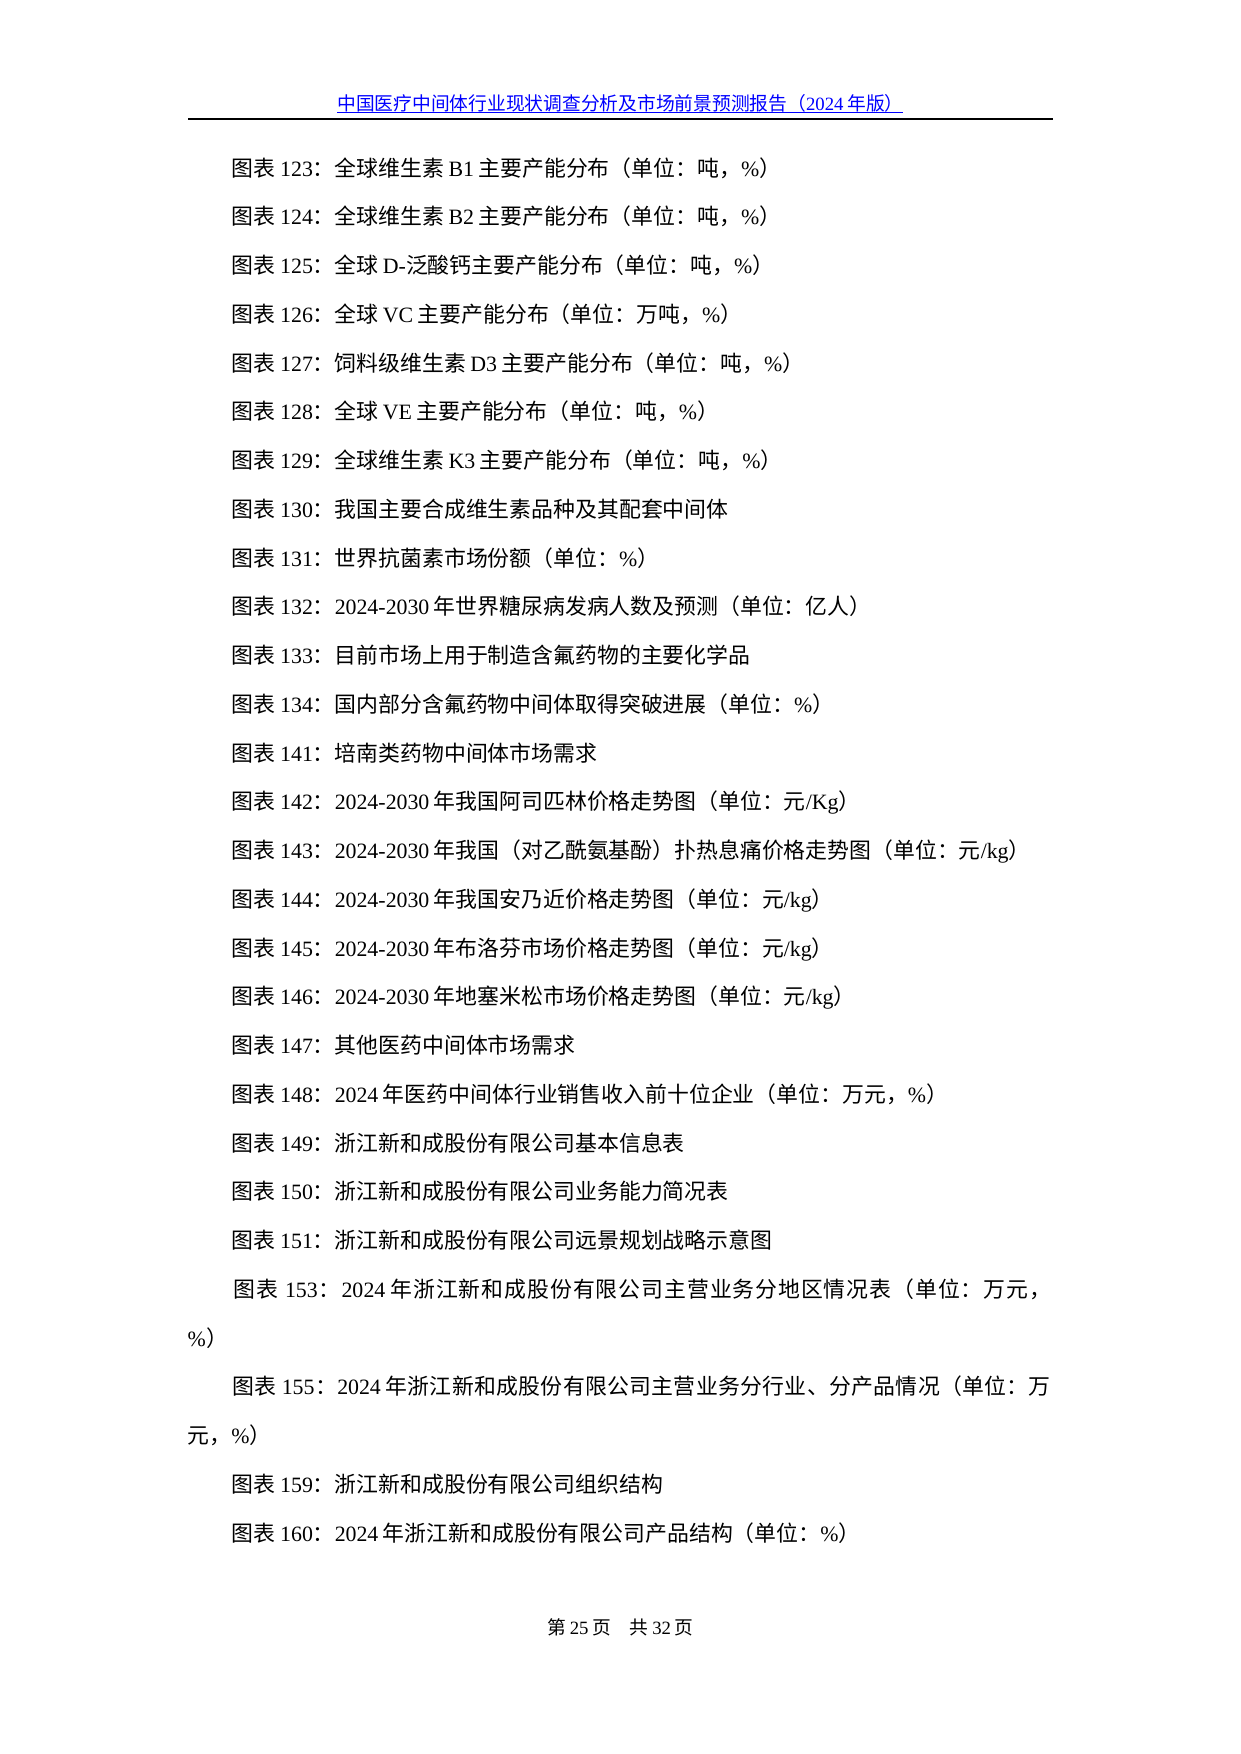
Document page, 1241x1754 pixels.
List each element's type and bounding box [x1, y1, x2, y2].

text [187, 150, 1053, 1548]
